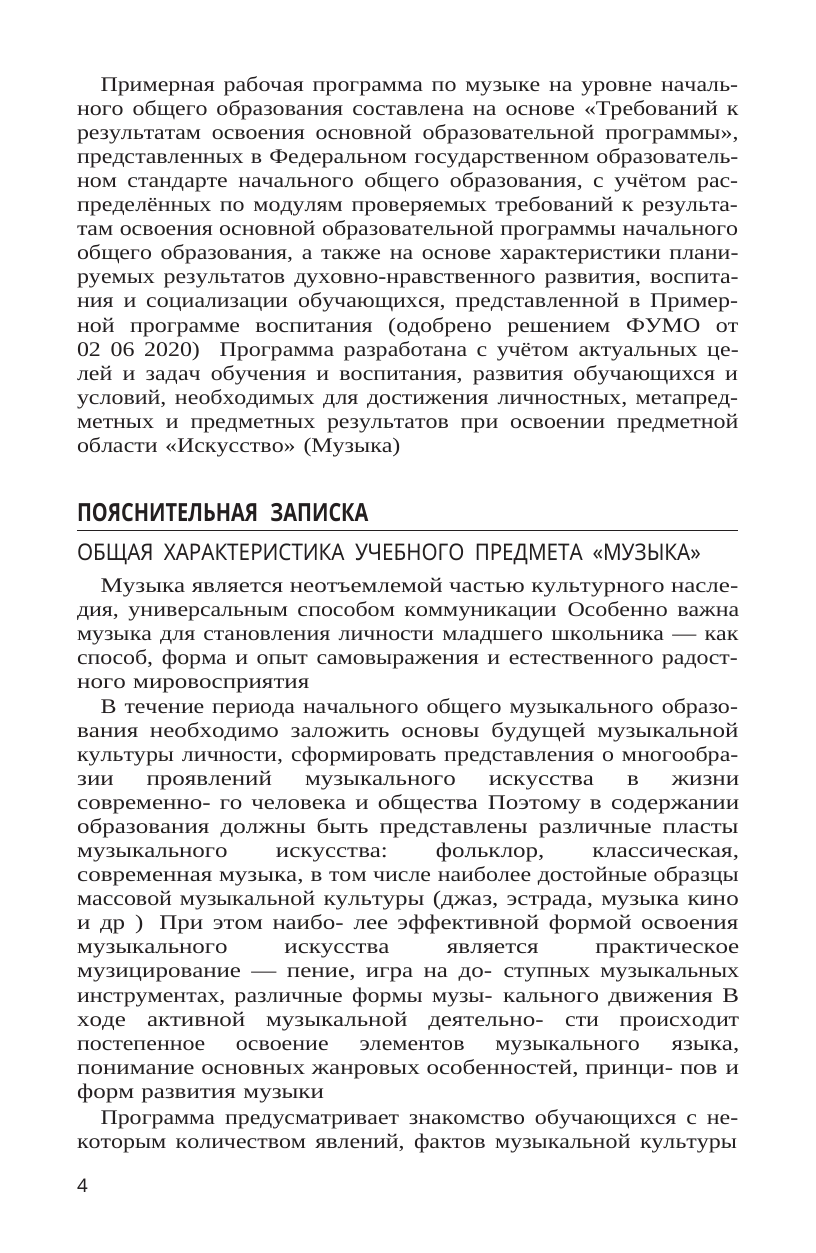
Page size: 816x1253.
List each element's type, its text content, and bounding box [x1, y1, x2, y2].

text Примерная рабочая программа по музыке на уровне началь- ного общего образования составлена на основе «Требований к результатам освоения основной образовательной программы», представленных в Федеральном государственном образователь- ном стандарте начального общего образования, с учётом рас- пределённых по модулям проверяемых требований к результа- там освоения основной образовательной программы начального общего образования, а также на основе характеристики плани- руемых результатов духовно-нравственного развития, воспита- ния и социализации обучающихся, представленной в Пример- ной программе воспитания (одобрено решением ФУМО от 02 06 2020) Программа разработана с учётом актуальных це- лей и задач обучения и воспитания, развития обучающихся и условий, необходимых для достижения личностных, метапред- метных и предметных результатов при освоении предметной области «Искусство» (Музыка) [77, 72, 739, 457]
text В течение периода начального общего музыкального образо- вания необходимо заложить основы будущей музыкальной культуры личности, сформировать представления о многообра- зии проявлений музыкального искусства в жизни современно- го человека и общества Поэтому в содержании образования должны быть представлены различные пласты музыкального искусства: фольклор, классическая, современная музыка, в том числе наиболее достойные образцы массовой музыкальной культуры (джаз, эстрада, музыка кино и др ) При этом наибо- лее эффективной формой освоения музыкального искусства является практическое музицирование — пение, игра на до- ступных музыкальных инструментах, различные формы музы- кального движения В ходе активной музыкальной деятельно- сти происходит постепенное освоение элементов музыкального языка, понимание основных жанровых особенностей, принци- пов и форм развития музыки [77, 694, 739, 1103]
subtitle ОБЩАЯ ХАРАКТЕРИСТИКА УЧЕБНОГО ПРЕДМЕТА «МУЗЫКА» [77, 536, 755, 567]
text Программа предусматривает знакомство обучающихся с не- которым количеством явлений, фактов музыкальной культуры [77, 1105, 739, 1153]
subtitle ПОЯСНИТЕЛЬНАЯ ЗАПИСКА [77, 494, 755, 528]
text 4 [77, 1173, 755, 1198]
text Музыка является неотъемлемой частью культурного насле- дия, универсальным способом коммуникации Особенно важна музыка для становления личности младшего школьника — как способ, форма и опыт самовыражения и естественного радост- ного мировосприятия [77, 573, 739, 693]
